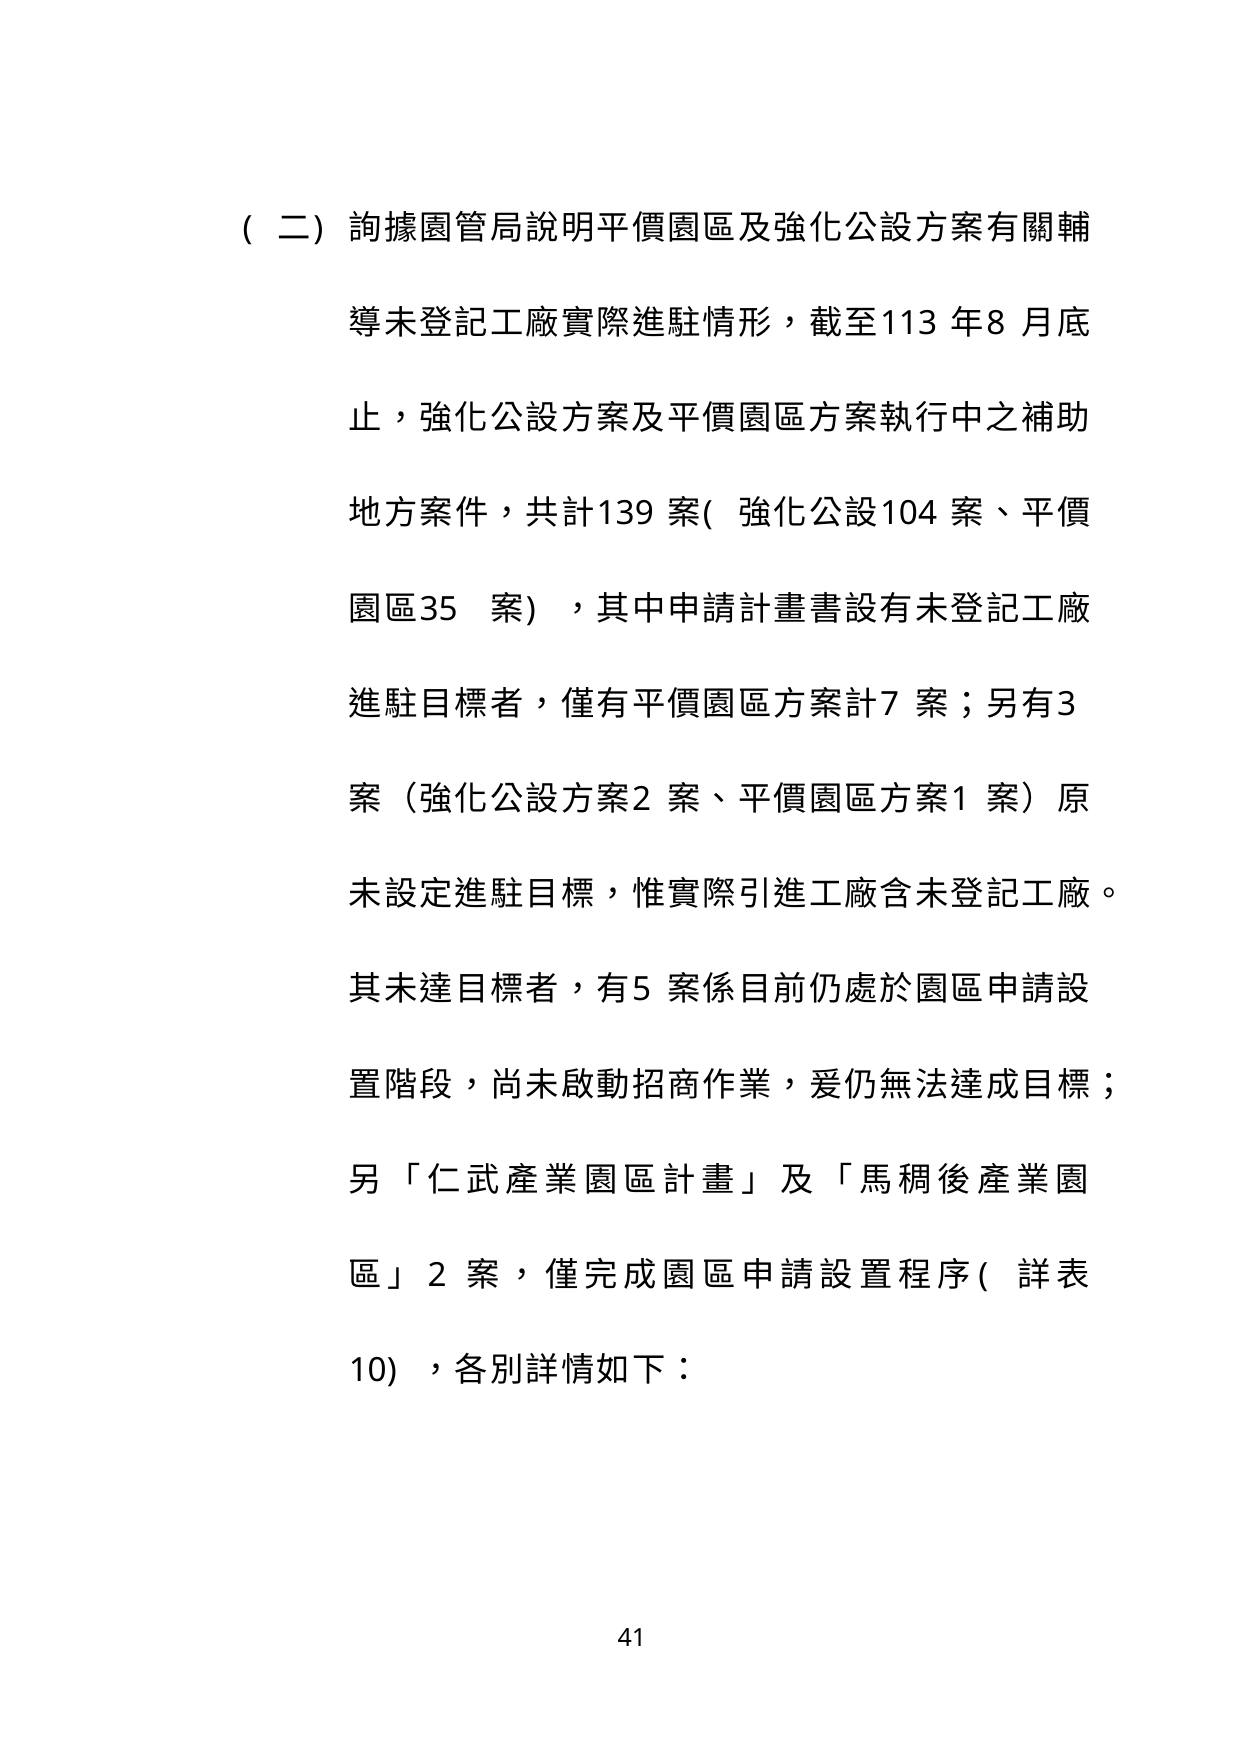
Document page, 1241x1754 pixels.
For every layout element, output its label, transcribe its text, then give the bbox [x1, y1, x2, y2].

subtitle 詢據園管局說明平價園區及強化公設方案有關輔導未登記工廠實際進駐情形，截至113年8月底止，強化公設方案及平價園區方案執行中之補助地方案件，共計139案(強化公設104案、平價園區35案)，其中申請計畫書設有未登記工廠進駐目標者，僅有平價園區方案計7案；另有3案（強化公設方案2案、平價園區方案1案）原未設定進駐目標，惟實際引進工廠含未登記工廠。其未達目標者，有5案係目前仍處於園區申請設置階段，尚未啟動招商作業，爰仍無法達成目標；另「仁武產業園區計畫」及「馬稠後產業園區」2案，僅完成園區申請設置程序(詳表10)，各別詳情如下： [242, 177, 1092, 1415]
